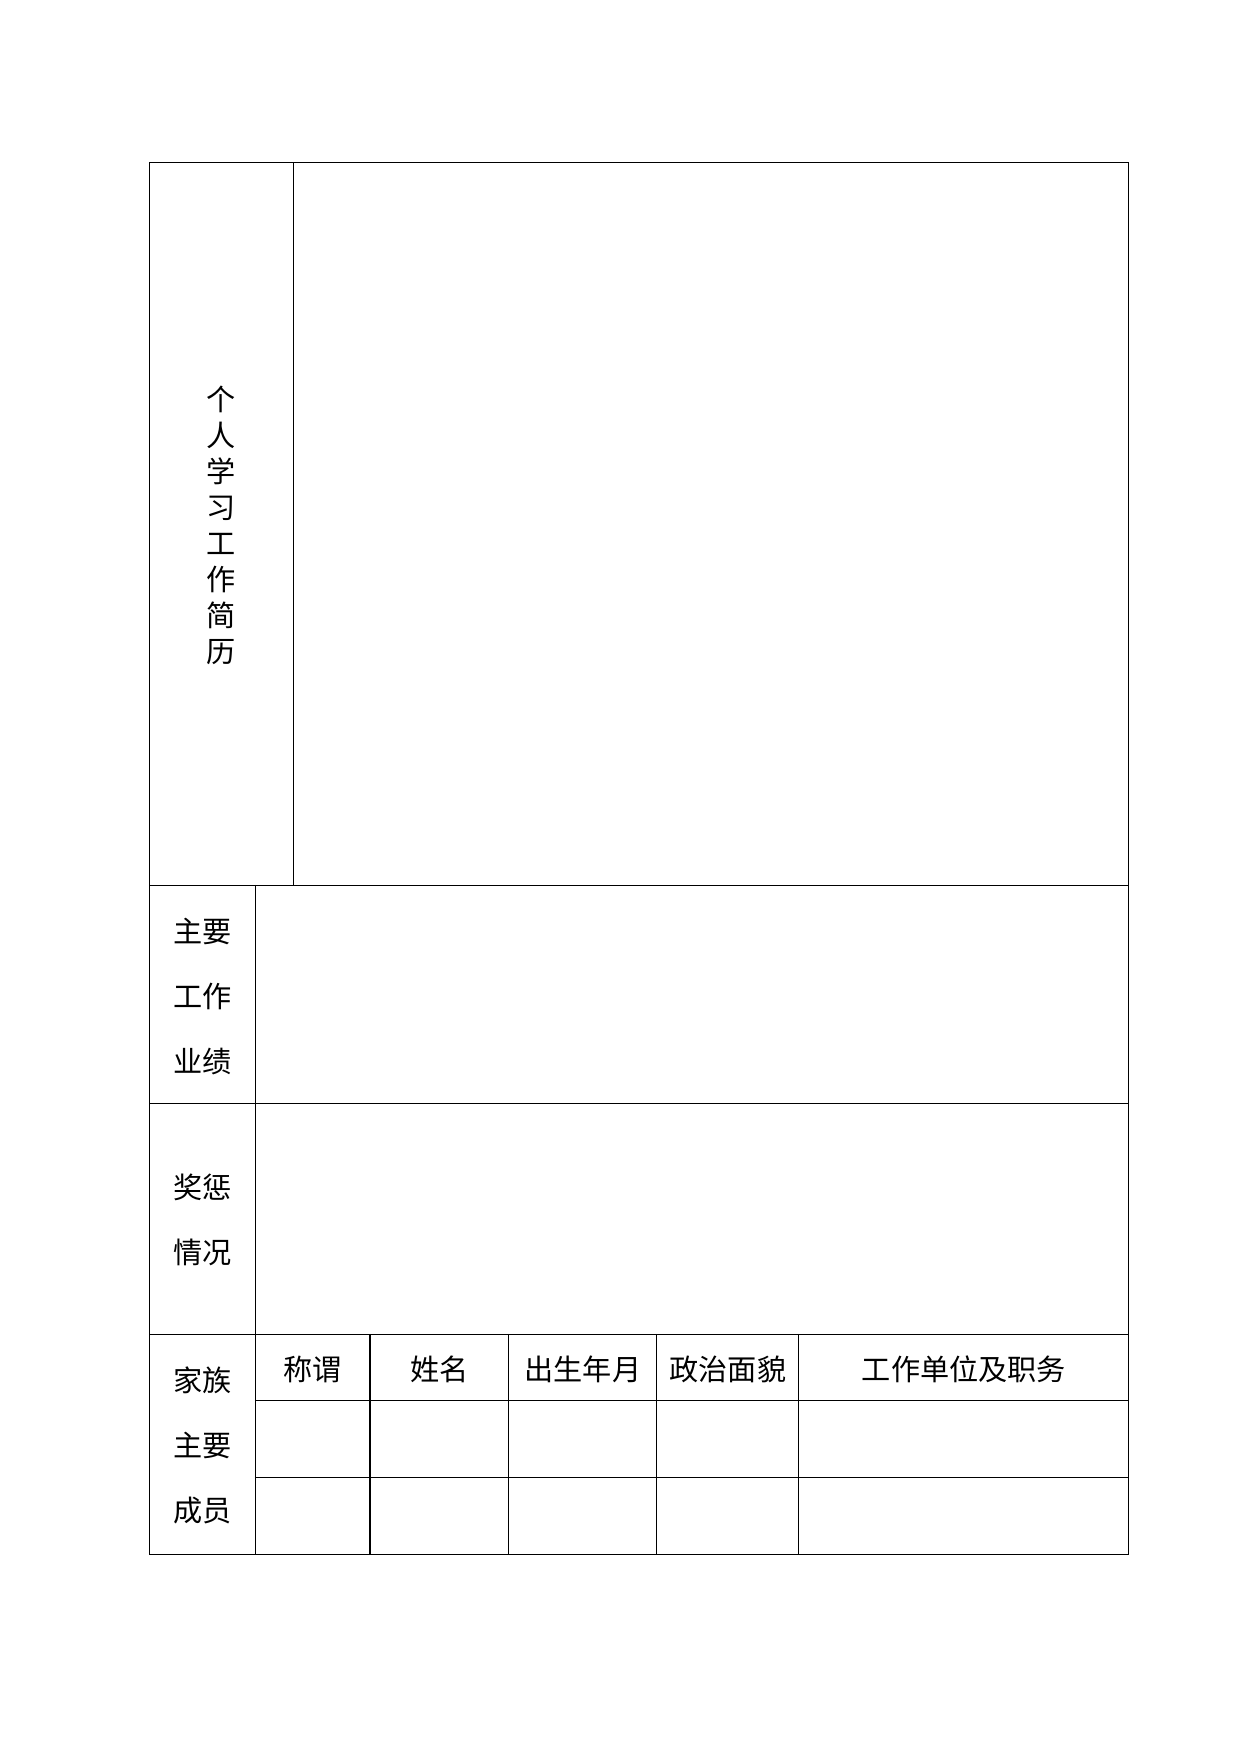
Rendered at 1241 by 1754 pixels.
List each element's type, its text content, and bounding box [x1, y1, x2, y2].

table_cell 家族主要成员及重要社会关系 [150, 1335, 255, 1554]
table_cell [799, 1401, 1128, 1477]
table_cell [509, 1401, 656, 1477]
table_cell [256, 886, 1128, 1103]
table_cell 工作单位及职务 [799, 1335, 1128, 1400]
table_cell [256, 1478, 369, 1554]
table_cell [657, 1478, 798, 1554]
table_cell [256, 1104, 1128, 1334]
table_cell [509, 1478, 656, 1554]
table_cell [256, 1401, 369, 1477]
table_cell [371, 1478, 508, 1554]
table_cell 主要工作业绩 [150, 886, 255, 1103]
table_cell 个 人 学 习 工 作 简 历 [150, 163, 293, 885]
table_cell [799, 1478, 1128, 1554]
table_cell 出生年月 [509, 1335, 656, 1400]
table_cell [294, 163, 1128, 885]
table_cell [657, 1401, 798, 1477]
table_cell 姓名 [371, 1335, 508, 1400]
table_cell 称谓 [256, 1335, 369, 1400]
table_cell [371, 1401, 508, 1477]
table_cell 政治面貌 [657, 1335, 798, 1400]
table_cell 奖惩情况 [150, 1104, 255, 1334]
